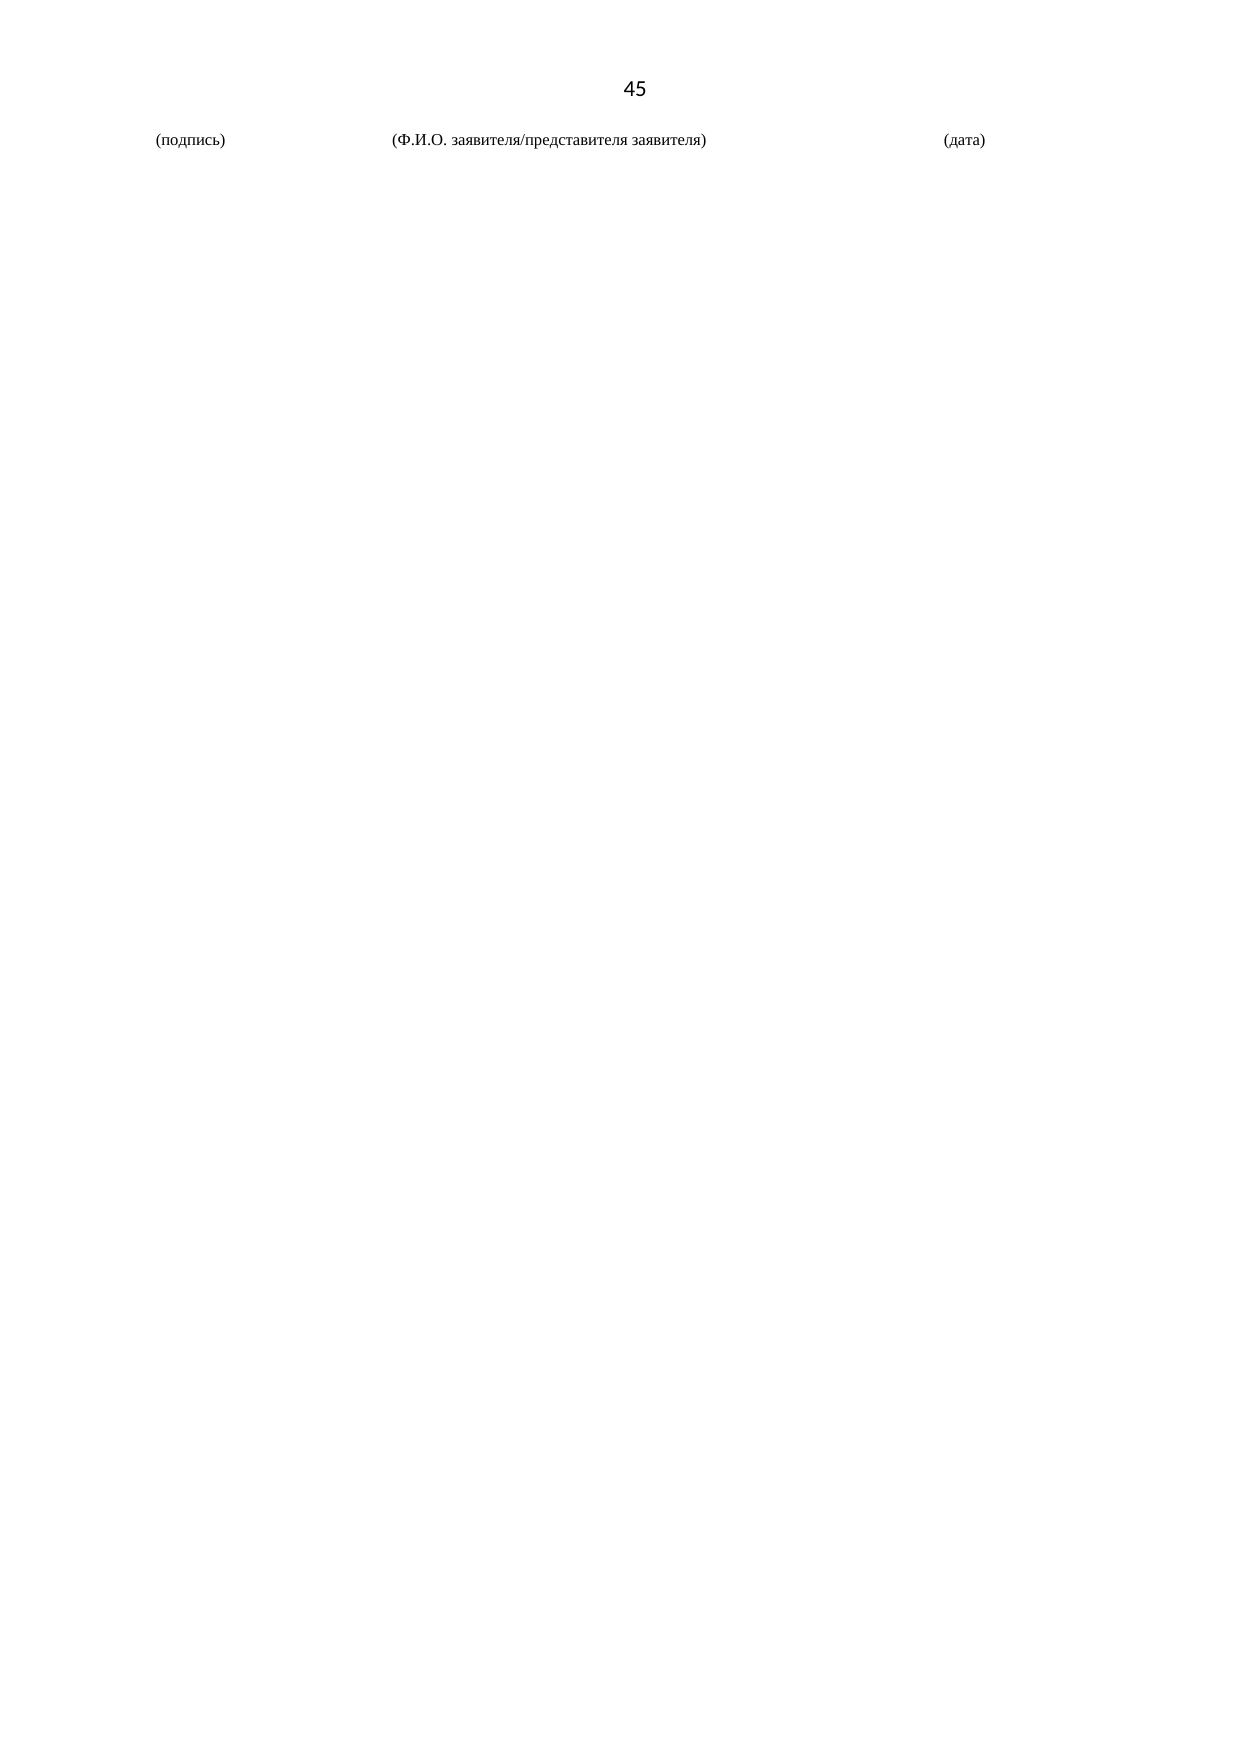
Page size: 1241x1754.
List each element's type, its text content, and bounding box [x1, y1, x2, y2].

text (подпись) (Ф.И.О. заявителя/представителя заявителя) (дата) [118, 130, 1152, 149]
